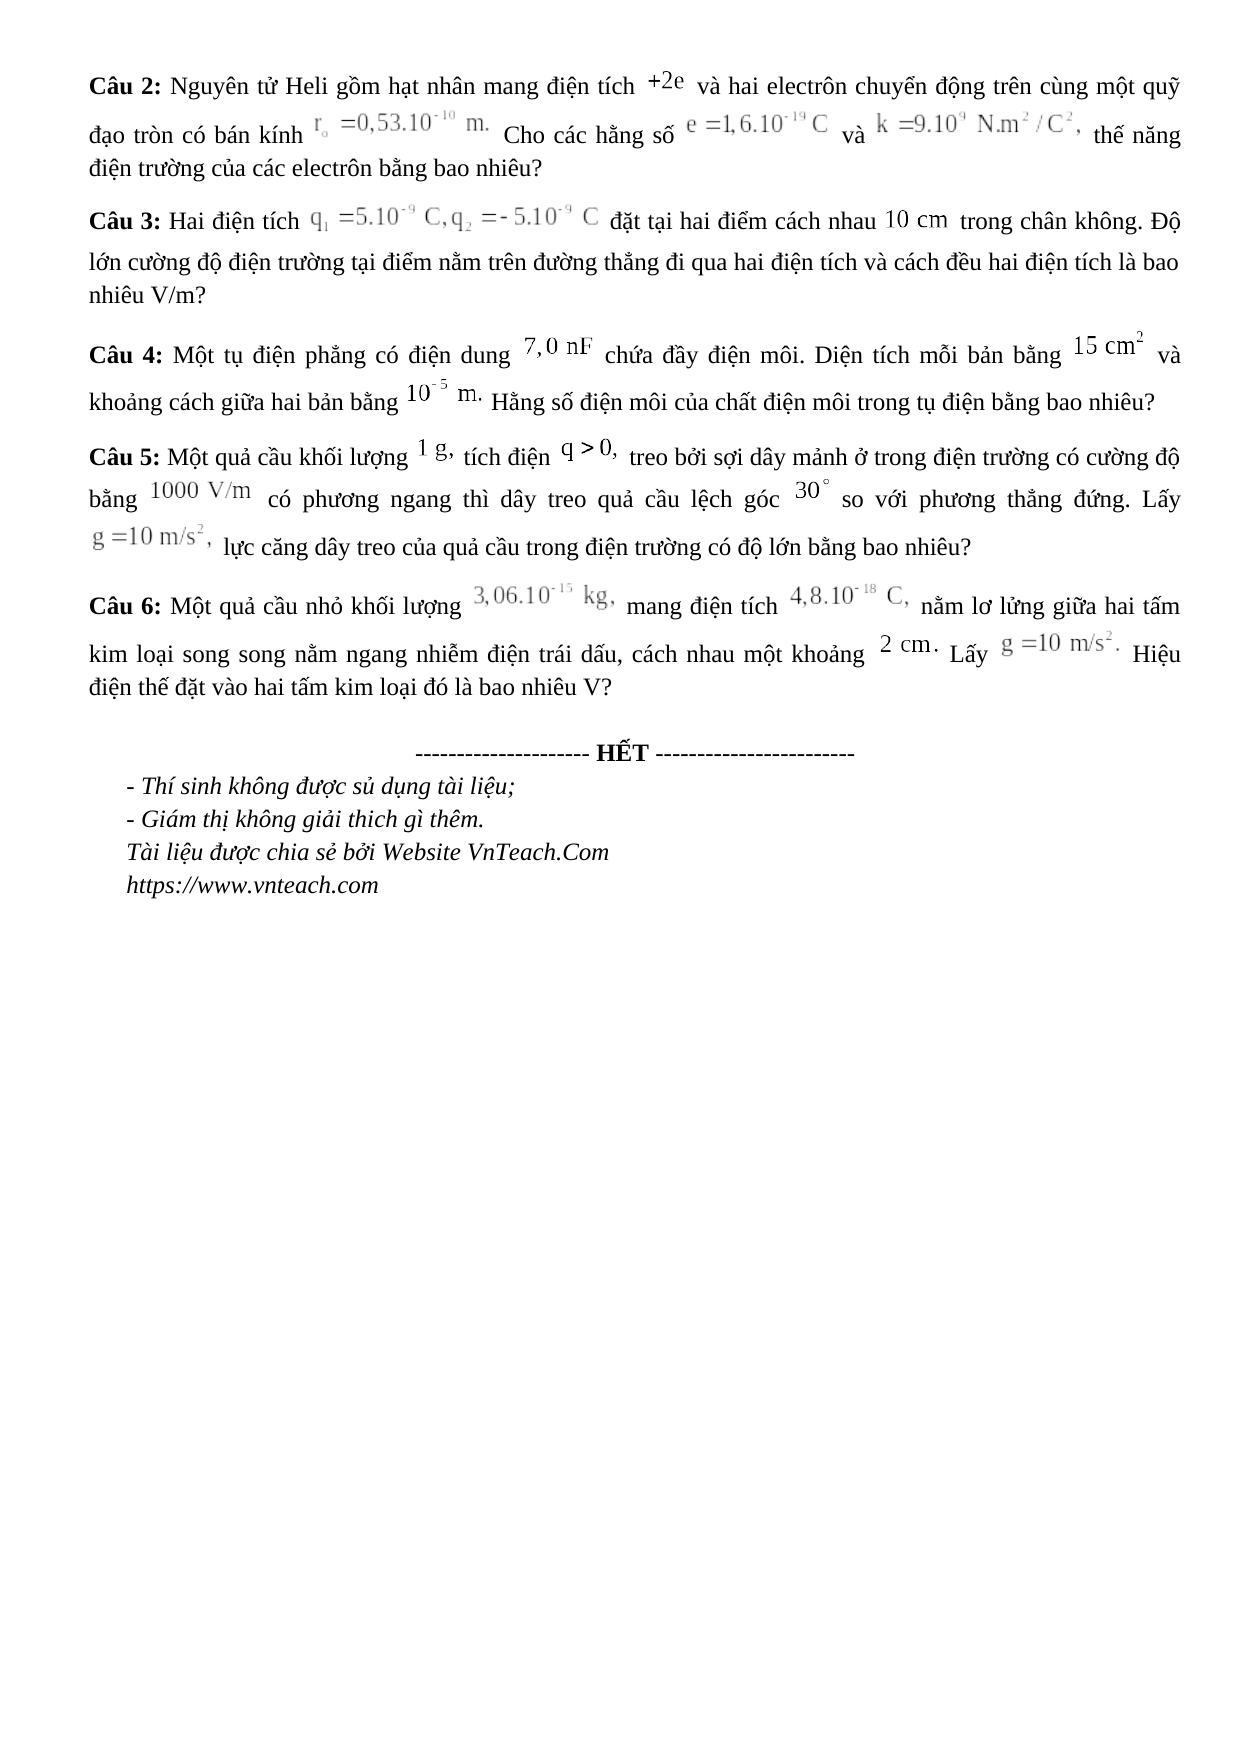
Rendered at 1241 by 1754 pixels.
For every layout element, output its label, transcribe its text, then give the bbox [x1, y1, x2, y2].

text Câu 2: Nguyên tử Heli gồm hạt nhân mang điện tích và hai electrôn chuyển động trên cùng một quỹ đạo tròn có bán kính Cho các hằng số và thế năng điện trường của các electrôn bằng bao nhiêu? [89, 65, 1181, 182]
text - Thí sinh không được sủ dụng tài liệu; [126, 771, 1181, 799]
text Câu 4: Một tụ điện phẳng có điện dung chứa đầy điện môi. Diện tích mỗi bản bằng và khoảng cách giữa hai bản bằng Hằng số điện môi của chất điện môi trong tụ điện bằng bao nhiêu? [89, 326, 1181, 416]
text https://www.vnteach.com [126, 870, 1181, 898]
text Câu 6: Một quả cầu nhỏ khối lượng mang điện tích nằm lơ lửng giữa hai tấm kim loại song song nằm ngang nhiễm điện trái dấu, cách nhau một khoảng Lấy Hiệu điện thế đặt vào hai tấm kim loại đó là bao nhiêu V? [89, 577, 1181, 700]
text Tài liệu được chia sẻ bởi Website VnTeach.Com [126, 837, 1181, 866]
text --------------------- HẾT ------------------------ [89, 738, 1181, 766]
text - Giám thị không giải thich gì thêm. [126, 804, 1181, 832]
text Câu 3: Hai điện tích đặt tại hai điểm cách nhau trong chân không. Độ lớn cường độ điện trường tại điểm nằm trên đường thẳng đi qua hai điện tích và cách đều hai điện tích là bao nhiêu V/m? [89, 198, 1181, 309]
text Câu 5: Một quả cầu khối lượng tích điện treo bởi sợi dây mảnh ở trong điện trường có cường độ bằng có phương ngang thì dây treo quả cầu lệch góc so với phương thẳng đứng. Lấy lực căng dây treo của quả cầu trong điện trường có độ lớn bằng bao nhiêu? [89, 433, 1181, 561]
